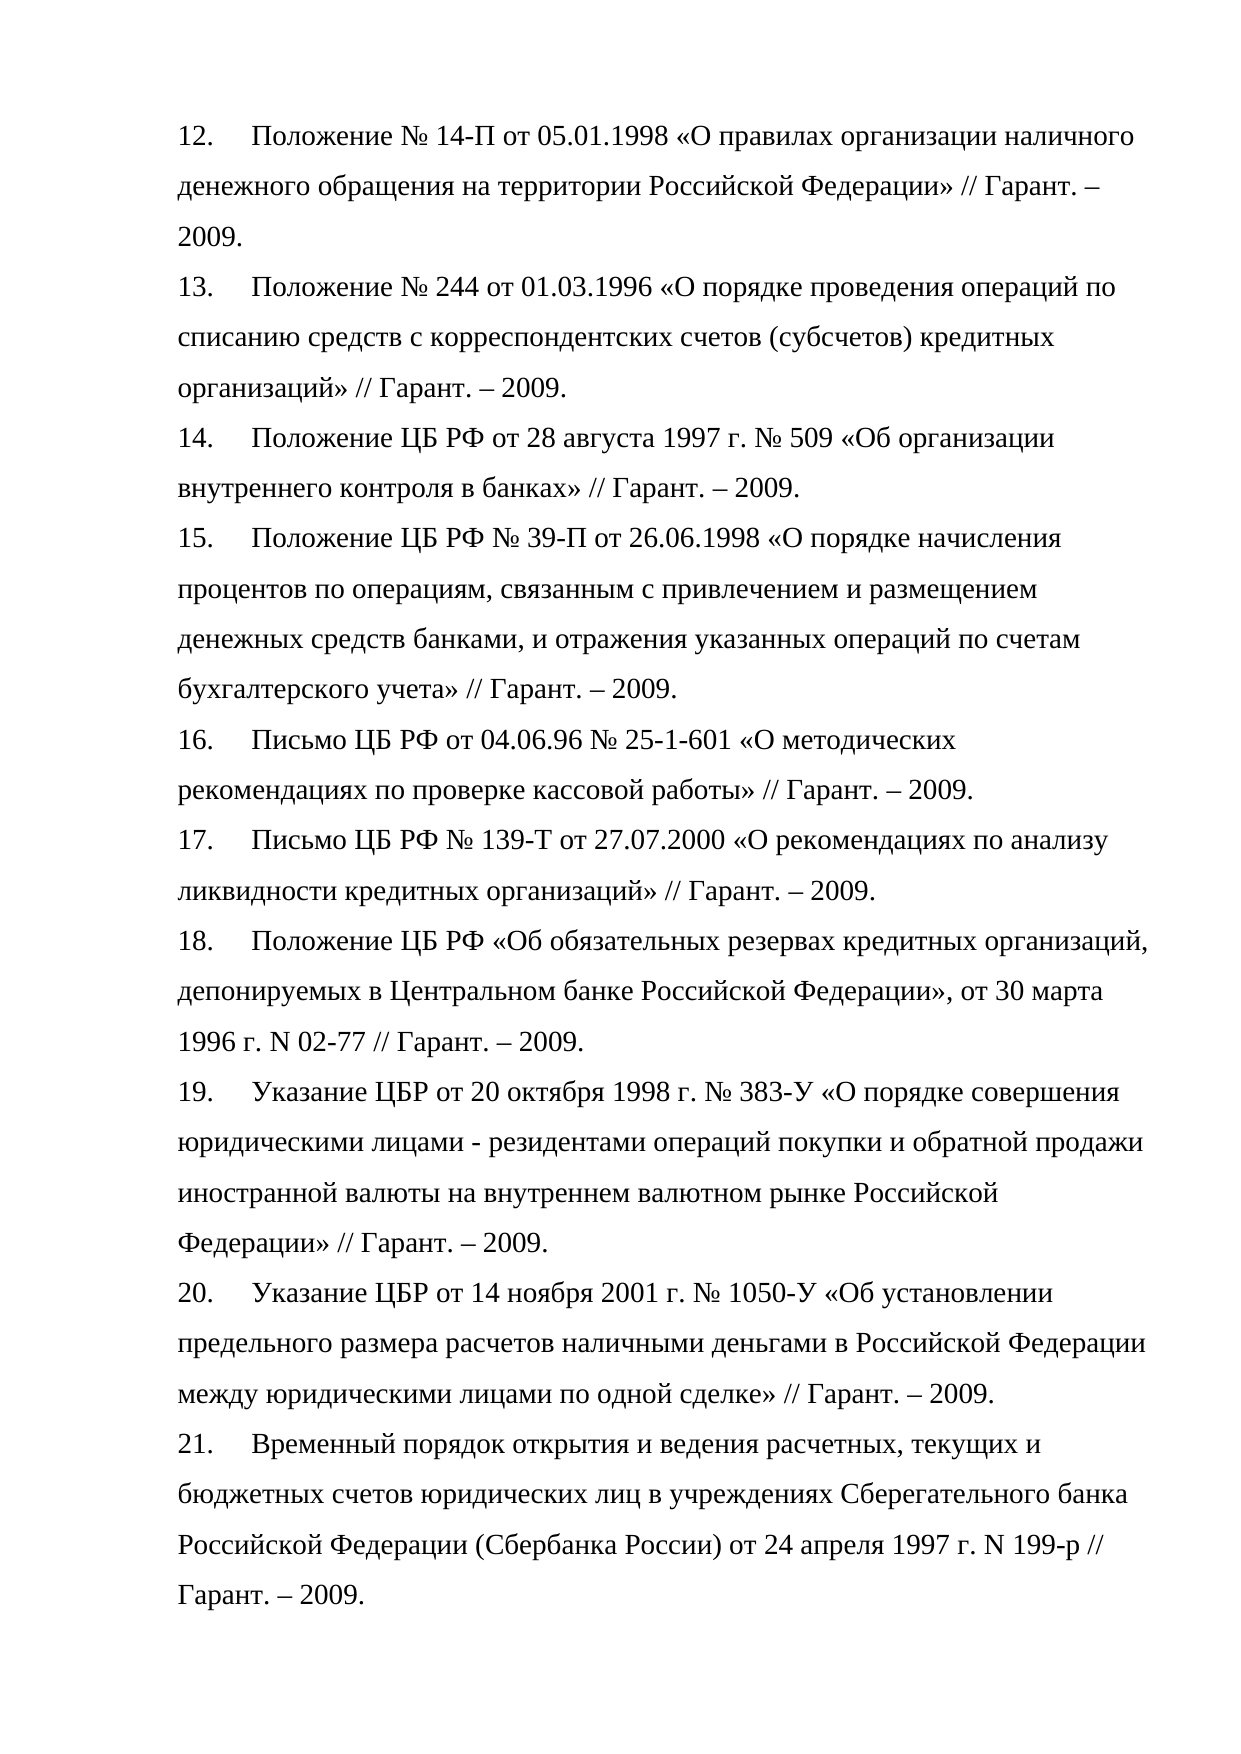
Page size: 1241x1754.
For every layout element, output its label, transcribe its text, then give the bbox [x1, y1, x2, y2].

list Положение № 14-П от 05.01.1998 «О правилах организации наличного денежного обращения на территории Российской Федерации» // Гарант. – 2009. [177, 118, 1152, 252]
list Положение № 244 от 01.03.1996 «О порядке проведения операций по списанию средств с корреспондентских счетов (субсчетов) кредитных организаций» // Гарант. – 2009. [177, 269, 1152, 403]
list Указание ЦБР от 20 октября 1998 г. № 383-У «О порядке совершения юридическими лицами - резидентами операций покупки и обратной продажи иностранной валюты на внутреннем валютном рынке Российской Федерации» // Гарант. – 2009. [177, 1074, 1152, 1258]
list Письмо ЦБ РФ от 04.06.96 № 25-1-601 «О методических рекомендациях по проверке кассовой работы» // Гарант. – 2009. [177, 722, 1152, 806]
list Положение ЦБ РФ «Об обязательных резервах кредитных организаций, депонируемых в Центральном банке Российской Федерации», от 30 марта 1996 г. N 02-77 // Гарант. – 2009. [177, 923, 1152, 1057]
list Временный порядок открытия и ведения расчетных, текущих и бюджетных счетов юридических лиц в учреждениях Сберегательного банка Российской Федерации (Сбербанка России) от 24 апреля 1997 г. N 199-р // Гарант. – 2009. [177, 1426, 1152, 1611]
list Положение ЦБ РФ № 39-П от 26.06.1998 «О порядке начисления процентов по операциям, связанным с привлечением и размещением денежных средств банками, и отражения указанных операций по счетам бухгалтерского учета» // Гарант. – 2009. [177, 521, 1152, 705]
list Положение ЦБ РФ от 28 августа 1997 г. № 509 «Об организации внутреннего контроля в банках» // Гарант. – 2009. [177, 420, 1152, 504]
list Указание ЦБР от 14 ноября 2001 г. № 1050-У «Об установлении предельного размера расчетов наличными деньгами в Российской Федерации между юридическими лицами по одной сделке» // Гарант. – 2009. [177, 1275, 1152, 1409]
list Письмо ЦБ РФ № 139-Т от 27.07.2000 «О рекомендациях по анализу ликвидности кредитных организаций» // Гарант. – 2009. [177, 822, 1152, 906]
